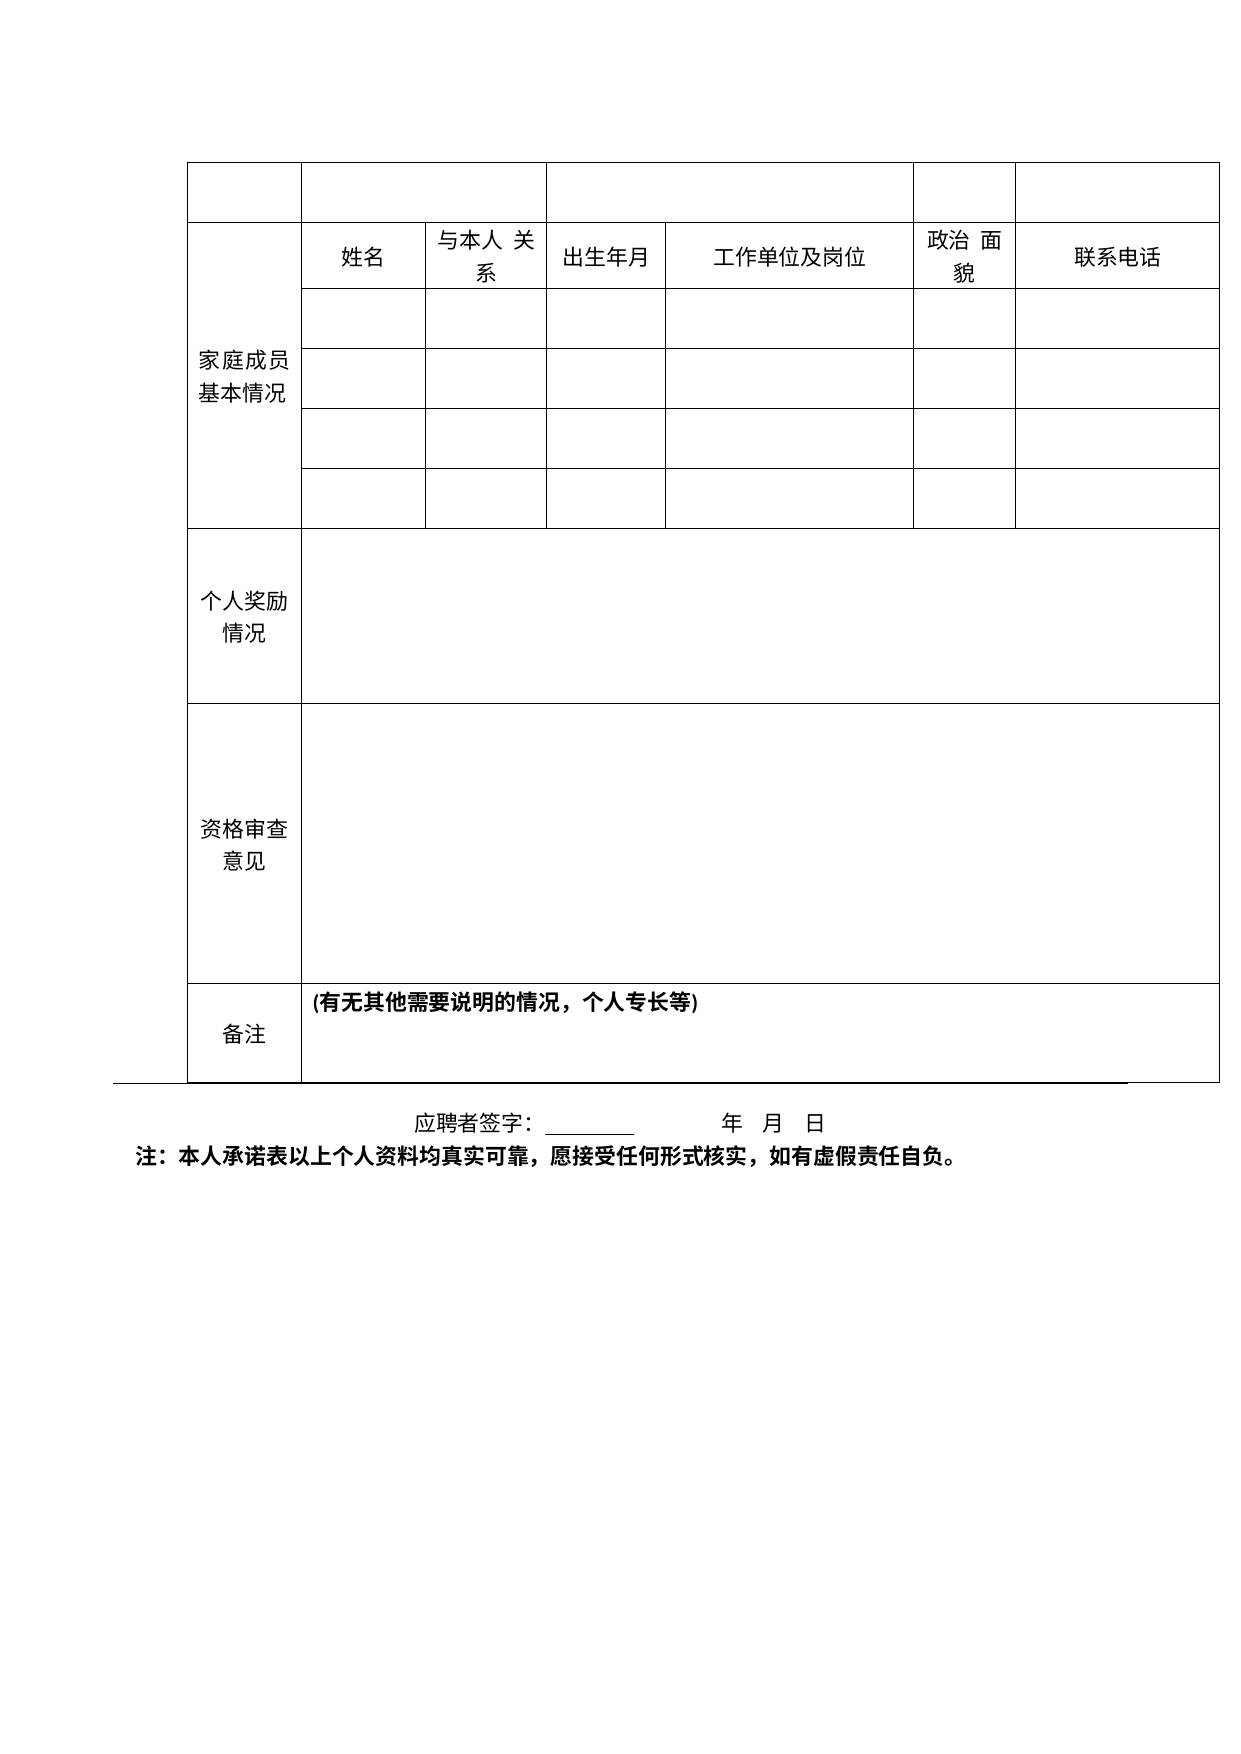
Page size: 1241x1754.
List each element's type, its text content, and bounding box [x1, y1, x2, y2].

table_cell [1016, 409, 1219, 468]
table_cell 资格审查意见 [188, 704, 301, 983]
table_cell [426, 469, 546, 527]
table_cell [547, 469, 665, 527]
table_cell [914, 163, 1015, 222]
table_cell [302, 704, 1219, 983]
table_cell [426, 289, 546, 348]
table_cell [1016, 349, 1219, 408]
table_header 应聘者签字： 年 月 日 注：本人承诺表以上个人资料均真实可靠，愿接受任何形式核实，如有虚假责任自负。 [113, 1084, 1127, 1193]
table_cell 联系电话 [1016, 223, 1219, 288]
table_cell [914, 289, 1015, 348]
table_cell [547, 409, 665, 468]
table_cell (有无其他需要说明的情况，个人专长等) [302, 984, 1219, 1082]
table_cell 个人奖励情况 [188, 529, 301, 703]
table_cell [302, 349, 425, 408]
table_cell [426, 349, 546, 408]
table_cell [302, 289, 425, 348]
table_cell [666, 289, 913, 348]
table_cell [1016, 163, 1219, 222]
table_cell 备注 [188, 984, 301, 1082]
table_cell [666, 349, 913, 408]
table_cell 出生年月 [547, 223, 665, 288]
table_cell [302, 469, 425, 527]
table_cell 家庭成员基本情况 [188, 223, 301, 527]
table_cell [547, 289, 665, 348]
table_cell [914, 409, 1015, 468]
table_cell [1016, 469, 1219, 527]
table_cell 姓名 [302, 223, 425, 288]
table_cell [302, 163, 546, 222]
table_cell [547, 349, 665, 408]
table_cell [914, 349, 1015, 408]
table_cell 政治 面貌 [914, 223, 1015, 288]
table_cell [426, 409, 546, 468]
table_cell [666, 409, 913, 468]
table_cell 工作单位及岗位 [666, 223, 913, 288]
table_cell [914, 469, 1015, 527]
table_cell [302, 409, 425, 468]
table_cell [302, 529, 1219, 703]
table_cell 与本人 关系 [426, 223, 546, 288]
table_cell [666, 469, 913, 527]
table_cell [1016, 289, 1219, 348]
table_cell [547, 163, 913, 222]
